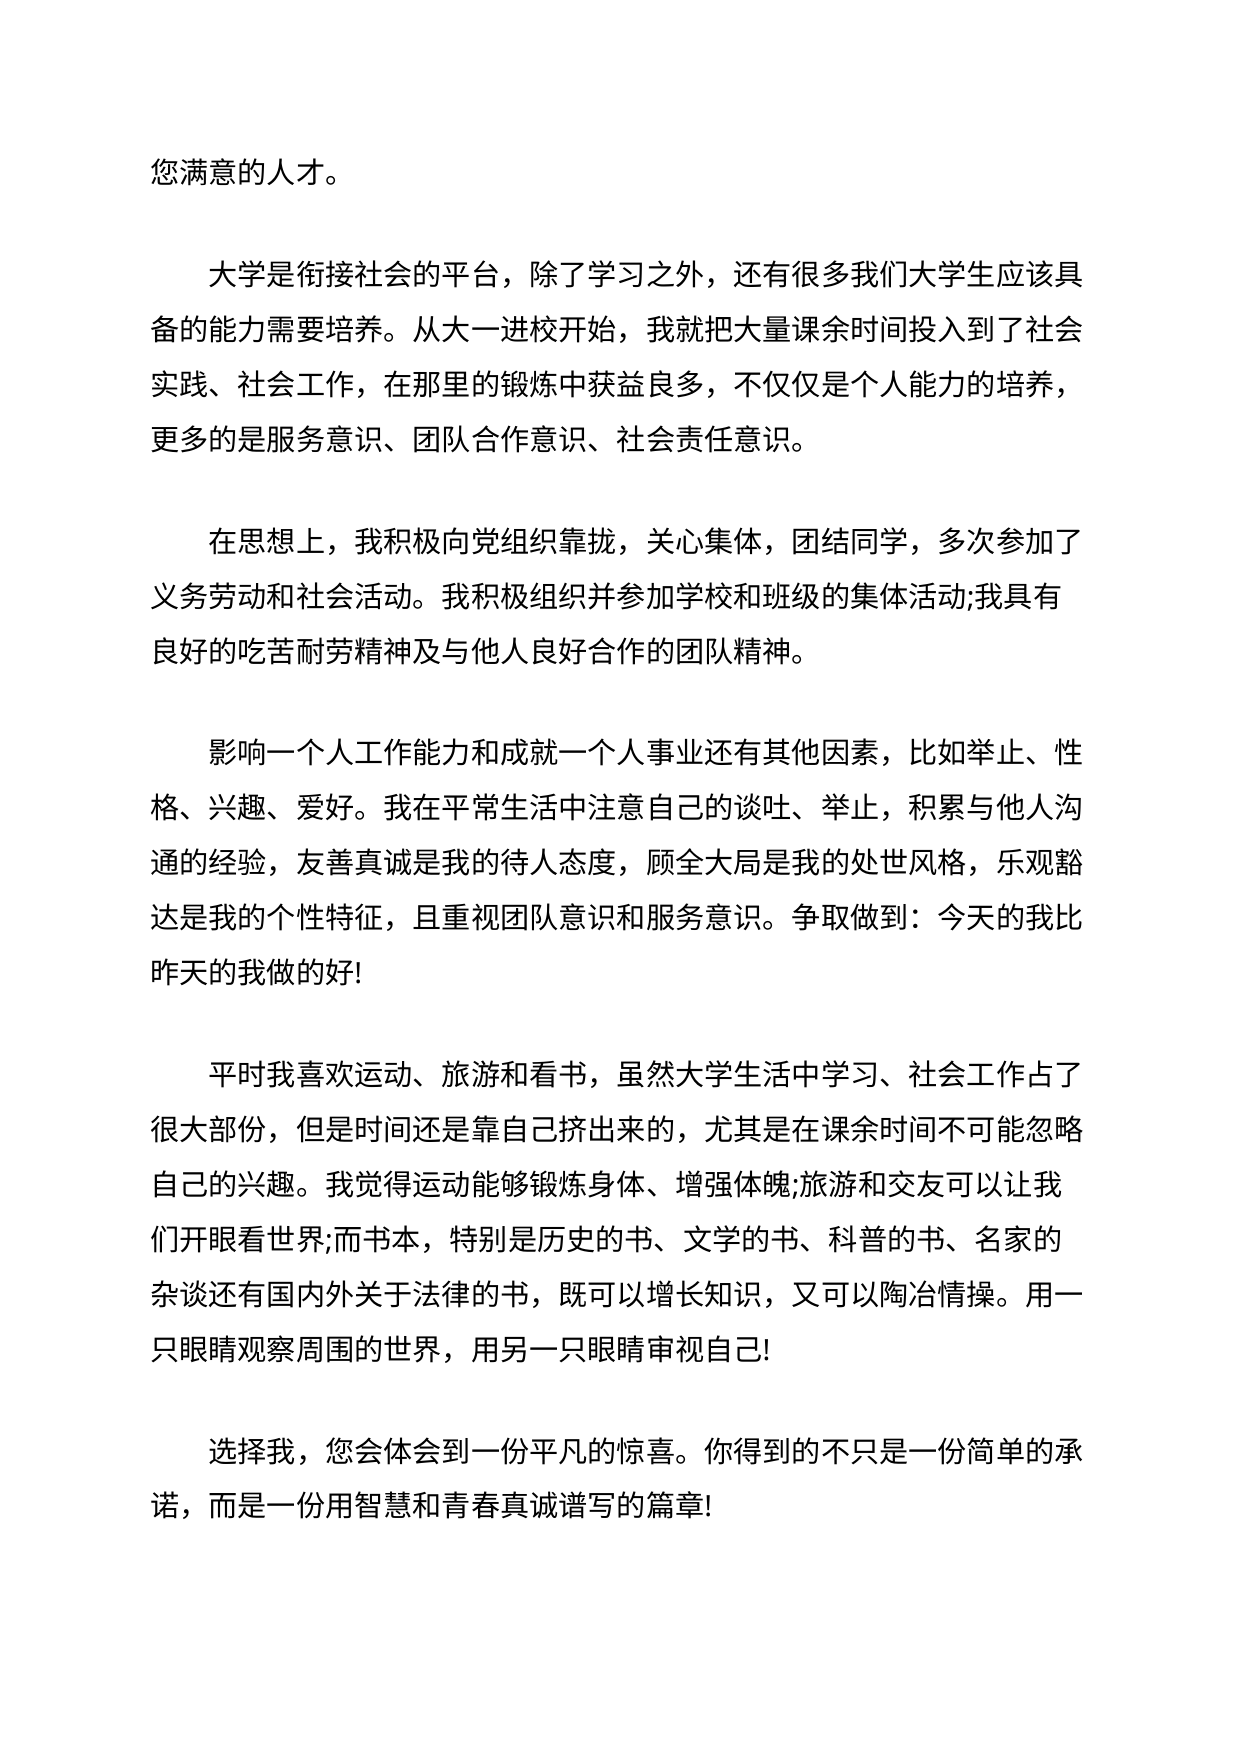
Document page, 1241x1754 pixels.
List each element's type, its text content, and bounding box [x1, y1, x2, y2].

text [150, 150, 1090, 192]
text 在思想上，我积极向党组织靠拢，关心集体，团结同学，多次参加了义务劳动和社会活动。我积极组织并参加学校和班级的集体活动;我具有良好的吃苦耐劳精神及与他人良好合作的团队精神。 [150, 518, 1090, 670]
text 平时我喜欢运动、旅游和看书，虽然大学生活中学习、社会工作占了很大部份，但是时间还是靠自己挤出来的，尤其是在课余时间不可能忽略自己的兴趣。我觉得运动能够锻炼身体、增强体魄;旅游和交友可以让我们开眼看世界;而书本，特别是历史的书、文学的书、科普的书、名家的杂谈还有国内外关于法律的书，既可以增长知识，又可以陶冶情操。用一只眼睛观察周围的世界，用另一只眼睛审视自己! [150, 1051, 1090, 1368]
text 选择我，您会体会到一份平凡的惊喜。你得到的不只是一份简单的承诺，而是一份用智慧和青春真诚谱写的篇章! [150, 1428, 1090, 1525]
text 大学是衔接社会的平台，除了学习之外，还有很多我们大学生应该具备的能力需要培养。从大一进校开始，我就把大量课余时间投入到了社会实践、社会工作，在那里的锻炼中获益良多，不仅仅是个人能力的培养，更多的是服务意识、团队合作意识、社会责任意识。 [150, 252, 1090, 459]
text 影响一个人工作能力和成就一个人事业还有其他因素，比如举止、性格、兴趣、爱好。我在平常生活中注意自己的谈吐、举止，积累与他人沟通的经验，友善真诚是我的待人态度，顾全大局是我的处世风格，乐观豁达是我的个性特征，且重视团队意识和服务意识。争取做到：今天的我比昨天的我做的好! [150, 730, 1090, 992]
